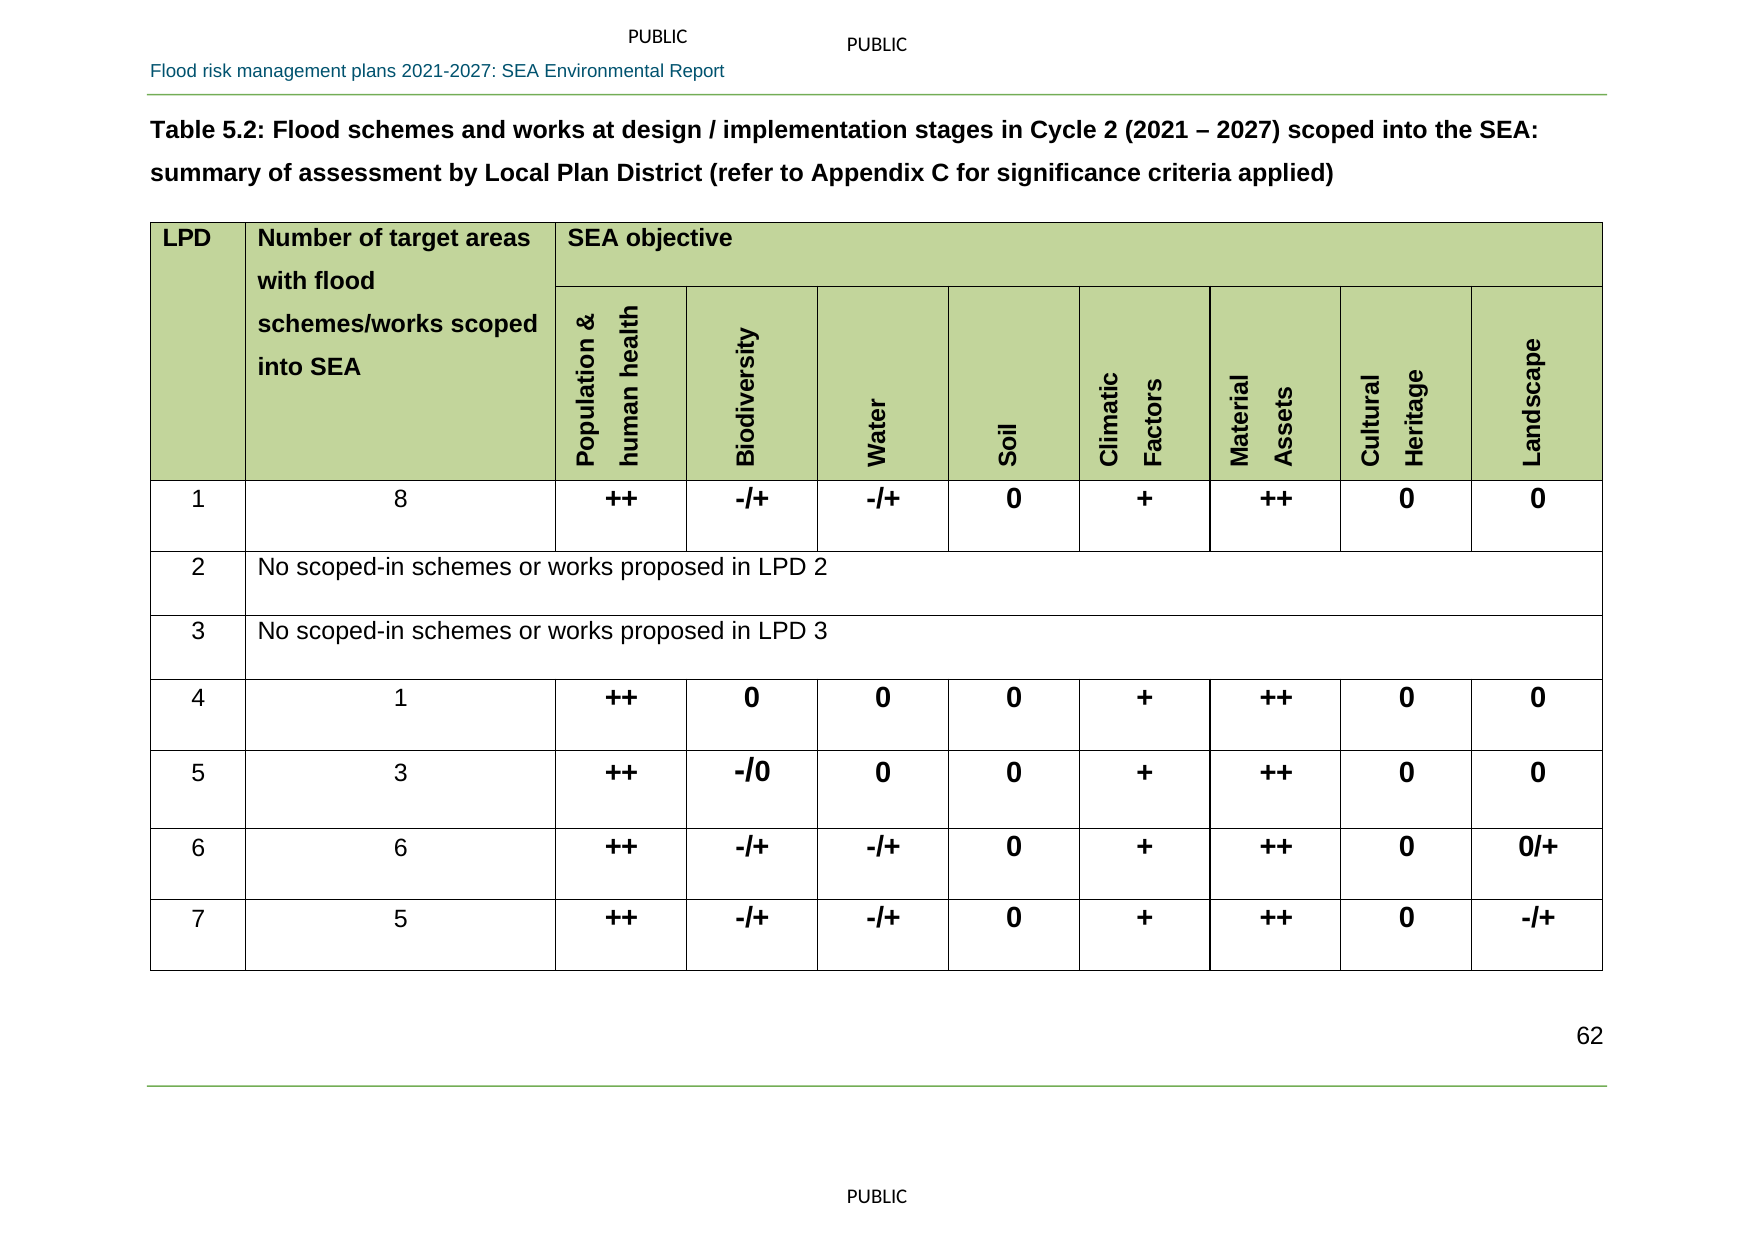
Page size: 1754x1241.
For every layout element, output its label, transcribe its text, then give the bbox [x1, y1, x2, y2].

table_cell ++ [1211, 751, 1340, 828]
table_cell -/+ [687, 829, 817, 899]
table_cell -/+ [687, 481, 817, 551]
table_cell ++ [556, 900, 686, 970]
table_cell 0/+ [1472, 829, 1602, 899]
table_cell ++ [556, 481, 686, 551]
table_cell 0 [818, 751, 948, 828]
table_cell Water [818, 287, 948, 480]
table_cell ++ [1211, 900, 1340, 970]
table_cell 0 [1472, 680, 1602, 750]
table_header LPD [151, 223, 245, 480]
table_cell 3 [246, 751, 555, 828]
table_cell ++ [556, 751, 686, 828]
table_cell 5 [246, 900, 555, 970]
table_cell -/+ [818, 481, 948, 551]
table_cell 0 [1341, 680, 1471, 750]
table_cell -/+ [687, 900, 817, 970]
table_cell 0 [1341, 481, 1471, 551]
subtitle Table 5.2: Flood schemes and works at design / implementation stages in Cycle 2 (2021 – 2027) scoped into the SEA: summary of assessment by Local Plan District (refer to Appendix C for significance criteria applied) [150, 115, 1614, 187]
table_cell 7 [151, 900, 245, 970]
table_cell -/+ [818, 900, 948, 970]
table_cell Biodiversity [687, 287, 817, 480]
table_cell 0 [949, 751, 1079, 828]
table_cell Climatic Factors [1080, 287, 1209, 480]
table_cell 0 [949, 680, 1079, 750]
table_cell 3 [151, 616, 245, 678]
table_cell 1 [151, 481, 245, 551]
table_cell 4 [151, 680, 245, 750]
table_cell Population & human health [556, 287, 686, 480]
table_cell + [1080, 481, 1209, 551]
table_cell 0 [949, 829, 1079, 899]
table_cell ++ [1211, 481, 1340, 551]
table_cell 0 [1341, 751, 1471, 828]
table_cell + [1080, 751, 1209, 828]
table_cell 0 [1341, 900, 1471, 970]
table_cell 0 [1472, 751, 1602, 828]
table_cell ++ [556, 829, 686, 899]
table_cell No scoped-in schemes or works proposed in LPD 3 [246, 616, 1602, 678]
table_cell 6 [246, 829, 555, 899]
table_cell 0 [818, 680, 948, 750]
table_cell 0 [687, 680, 817, 750]
table_cell + [1080, 900, 1209, 970]
table_cell 0 [949, 900, 1079, 970]
table_cell 0 [949, 481, 1079, 551]
table_cell ++ [1211, 680, 1340, 750]
table_cell + [1080, 680, 1209, 750]
table_cell No scoped-in schemes or works proposed in LPD 2 [246, 552, 1602, 614]
table_cell Cultural Heritage [1341, 287, 1471, 480]
table_cell Material Assets [1211, 287, 1340, 480]
table_cell + [1080, 829, 1209, 899]
table_cell ++ [1211, 829, 1340, 899]
table_cell Soil [949, 287, 1079, 480]
table_cell -/+ [818, 829, 948, 899]
table_cell 1 [246, 680, 555, 750]
table_cell 0 [1472, 481, 1602, 551]
table_cell -/+ [1472, 900, 1602, 970]
table_cell Landscape [1472, 287, 1602, 480]
table_cell 6 [151, 829, 245, 899]
table_cell ++ [556, 680, 686, 750]
table_cell 2 [151, 552, 245, 614]
table_cell -/0 [687, 751, 817, 828]
table_header Number of target areas with flood schemes/works scoped into SEA [246, 223, 555, 480]
table_cell 8 [246, 481, 555, 551]
table_cell 5 [151, 751, 245, 828]
table_cell 0 [1341, 829, 1471, 899]
table_header SEA objective [556, 223, 1602, 286]
